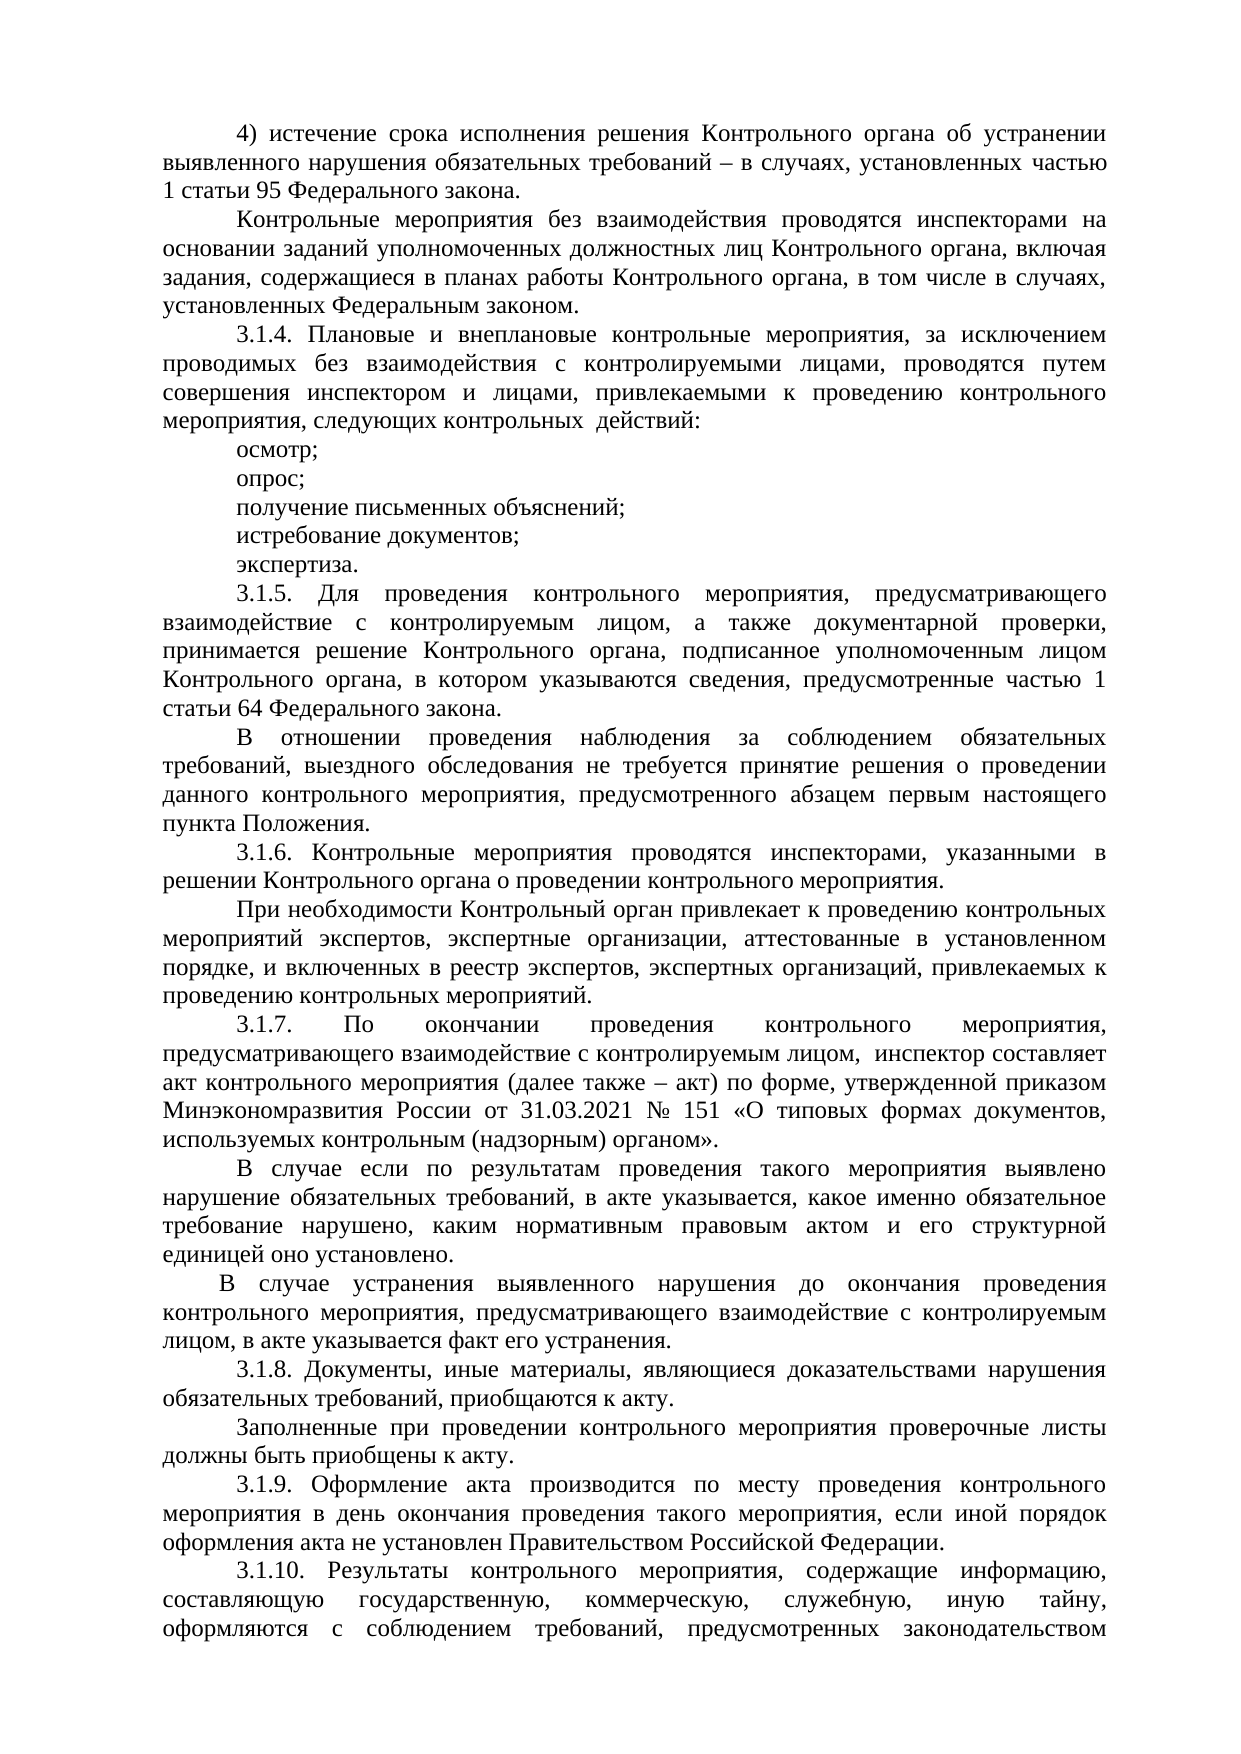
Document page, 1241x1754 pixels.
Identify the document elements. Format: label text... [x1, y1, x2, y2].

text экспертиза. [162, 549, 1107, 578]
list При необходимости Контрольный орган привлекает к проведению контрольных мероприятий экспертов, экспертные организации, аттестованные в установленном порядке, и включенных в реестр экспертов, экспертных организаций, привлекаемых к проведению контрольных мероприятий. [162, 894, 1107, 1009]
text осмотр; [162, 434, 1107, 463]
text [162, 1556, 1107, 1642]
text 3.1.8. Документы, иные материалы, являющиеся доказательствами нарушения обязательных требований, приобщаются к акту. [162, 1354, 1107, 1412]
text истребование документов; [162, 521, 1107, 549]
text 3.1.4. Плановые и внеплановые контрольные мероприятия, за исключением проводимых без взаимодействия с контролируемыми лицами, проводятся путем совершения инспектором и лицами, привлекаемыми к проведению контрольного мероприятия, следующих контрольных действий: [162, 319, 1107, 434]
list В случае если по результатам проведения такого мероприятия выявлено нарушение обязательных требований, в акте указывается, какое именно обязательное требование нарушено, каким нормативным правовым актом и его структурной единицей оно установлено. [162, 1153, 1107, 1268]
list 3.1.7. По окончании проведения контрольного мероприятия, предусматривающего взаимодействие с контролируемым лицом, инспектор составляет акт контрольного мероприятия (далее также – акт) по форме, утвержденной приказом Минэкономразвития России от 31.03.2021 № 151 «О типовых формах документов, используемых контрольным (надзорным) органом». [162, 1009, 1107, 1153]
list Контрольные мероприятия без взаимодействия проводятся инспекторами на основании заданий уполномоченных должностных лиц Контрольного органа, включая задания, содержащиеся в планах работы Контрольного органа, в том числе в случаях, установленных Федеральным законом. [162, 204, 1107, 319]
text В отношении проведения наблюдения за соблюдением обязательных требований, выездного обследования не требуется принятие решения о проведении данного контрольного мероприятия, предусмотренного абзацем первым настоящего пункта Положения. [162, 722, 1107, 837]
text 3.1.6. Контрольные мероприятия проводятся инспекторами, указанными в решении Контрольного органа о проведении контрольного мероприятия. [162, 837, 1107, 894]
text В случае устранения выявленного нарушения до окончания проведения контрольного мероприятия, предусматривающего взаимодействие с контролируемым лицом, в акте указывается факт его устранения. [162, 1268, 1107, 1354]
text 3.1.9. Оформление акта производится по месту проведения контрольного мероприятия в день окончания проведения такого мероприятия, если иной порядок оформления акта не установлен Правительством Российской Федерации. [162, 1469, 1107, 1556]
text 3.1.5. Для проведения контрольного мероприятия, предусматривающего взаимодействие с контролируемым лицом, а также документарной проверки, принимается решение Контрольного органа, подписанное уполномоченным лицом Контрольного органа, в котором указываются сведения, предусмотренные частью 1 статьи 64 Федерального закона. [162, 578, 1107, 722]
text опрос; [162, 463, 1107, 492]
text получение письменных объяснений; [162, 492, 1107, 521]
text Заполненные при проведении контрольного мероприятия проверочные листы должны быть приобщены к акту. [162, 1412, 1107, 1469]
text 4) истечение срока исполнения решения Контрольного органа об устранении выявленного нарушения обязательных требований – в случаях, установленных частью 1 статьи 95 Федерального закона. [162, 118, 1107, 204]
